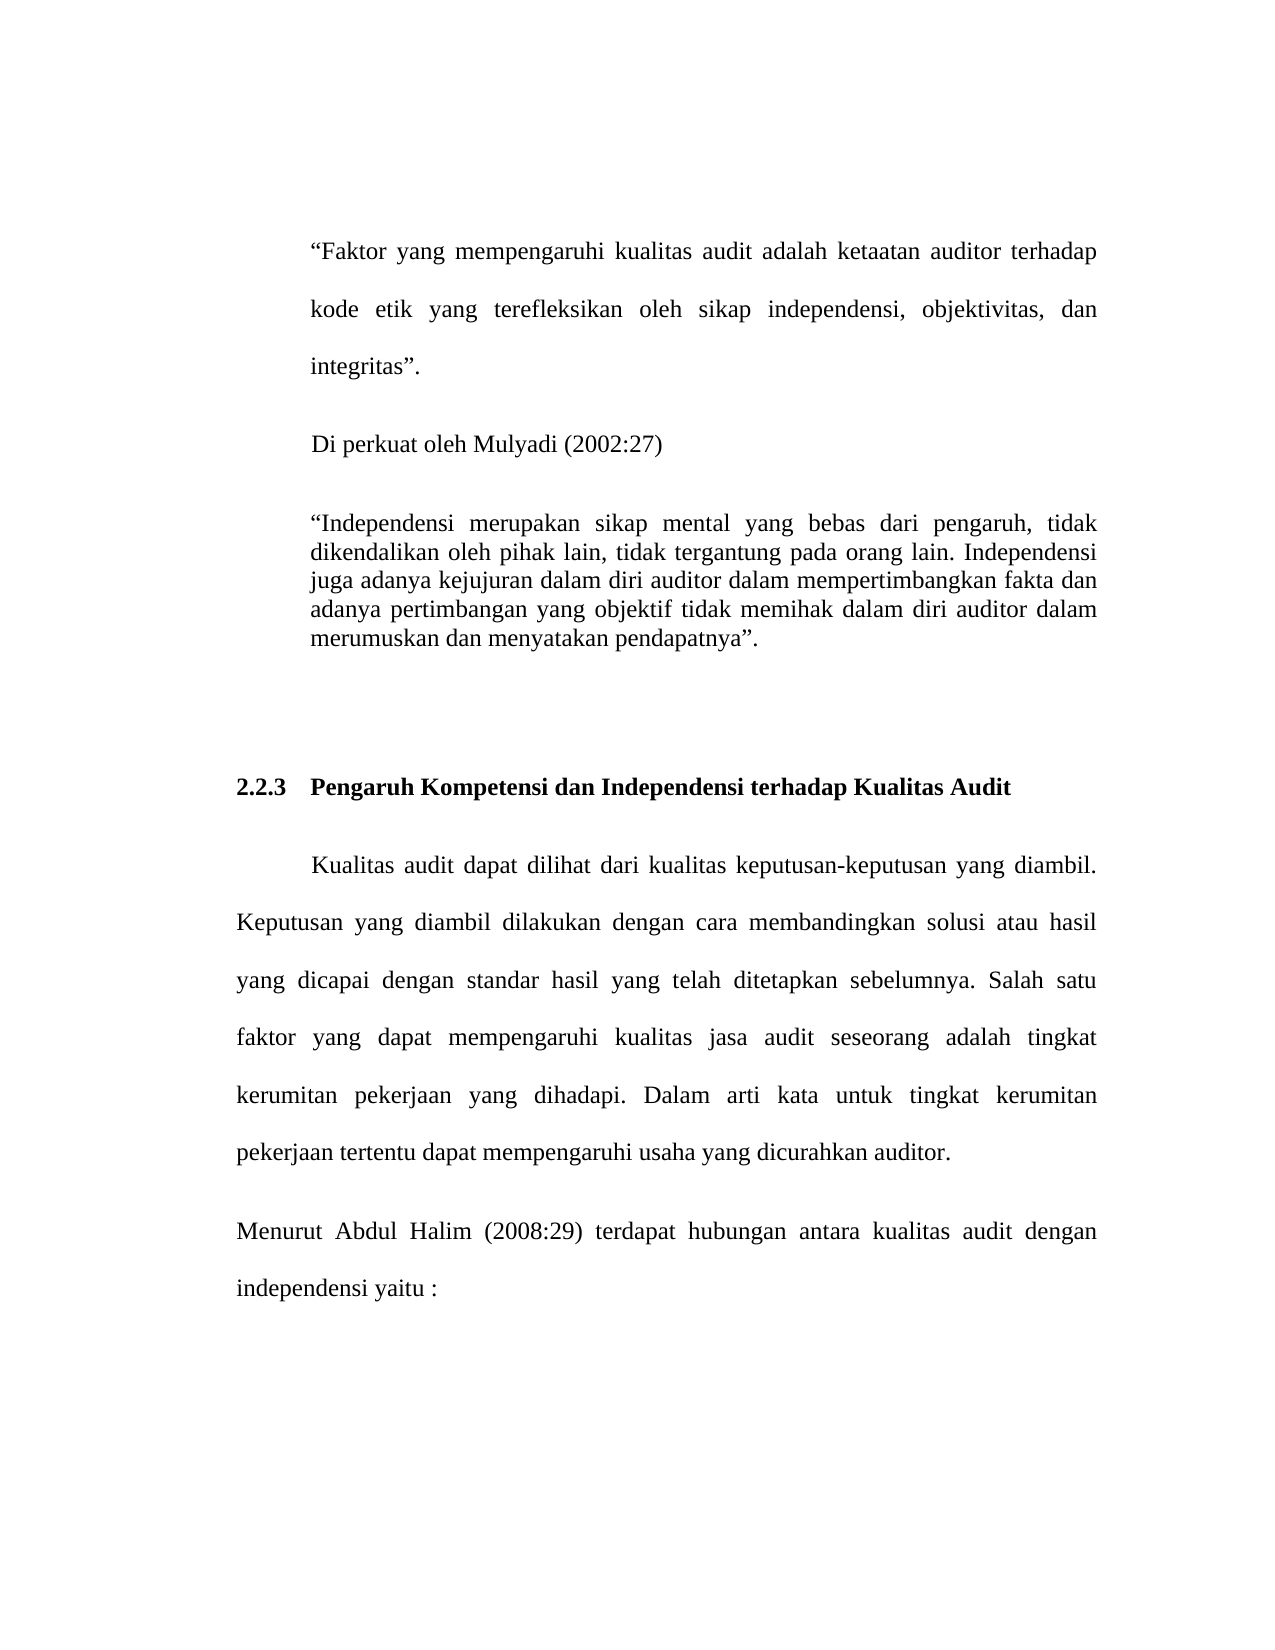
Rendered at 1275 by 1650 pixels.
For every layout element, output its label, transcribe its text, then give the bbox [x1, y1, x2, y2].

text Kualitas audit dapat dilihat dari kualitas keputusan-keputusan yang diambil. Keputusan yang diambil dilakukan dengan cara membandingkan solusi atau hasil yang dicapai dengan standar hasil yang telah ditetapkan sebelumnya. Salah satu faktor yang dapat mempengaruhi kualitas jasa audit seseorang adalah tingkat kerumitan pekerjaan yang dihadapi. Dalam arti kata untuk tingkat kerumitan pekerjaan tertentu dapat mempengaruhi usaha yang dicurahkan auditor. [236, 850, 1098, 1166]
text Di perkuat oleh Mulyadi (2002:27) [236, 429, 1098, 458]
text “Faktor yang mempengaruhi kualitas audit adalah ketaatan auditor terhadap kode etik yang terefleksikan oleh sikap independensi, objektivitas, dan integritas”. [236, 236, 1098, 380]
text Menurut Abdul Halim (2008:29) terdapat hubungan antara kualitas audit dengan independensi yaitu : [236, 1216, 1098, 1302]
text 2.2.3 Pengaruh Kompetensi dan Independensi terhadap Kualitas Audit [236, 772, 1098, 800]
text “Independensi merupakan sikap mental yang bebas dari pengaruh, tidak dikendalikan oleh pihak lain, tidak tergantung pada orang lain. Independensi juga adanya kejujuran dalam diri auditor dalam mempertimbangkan fakta dan adanya pertimbangan yang objektif tidak memihak dalam diri auditor dalam merumuskan dan menyatakan pendapatnya”. [310, 508, 1098, 652]
